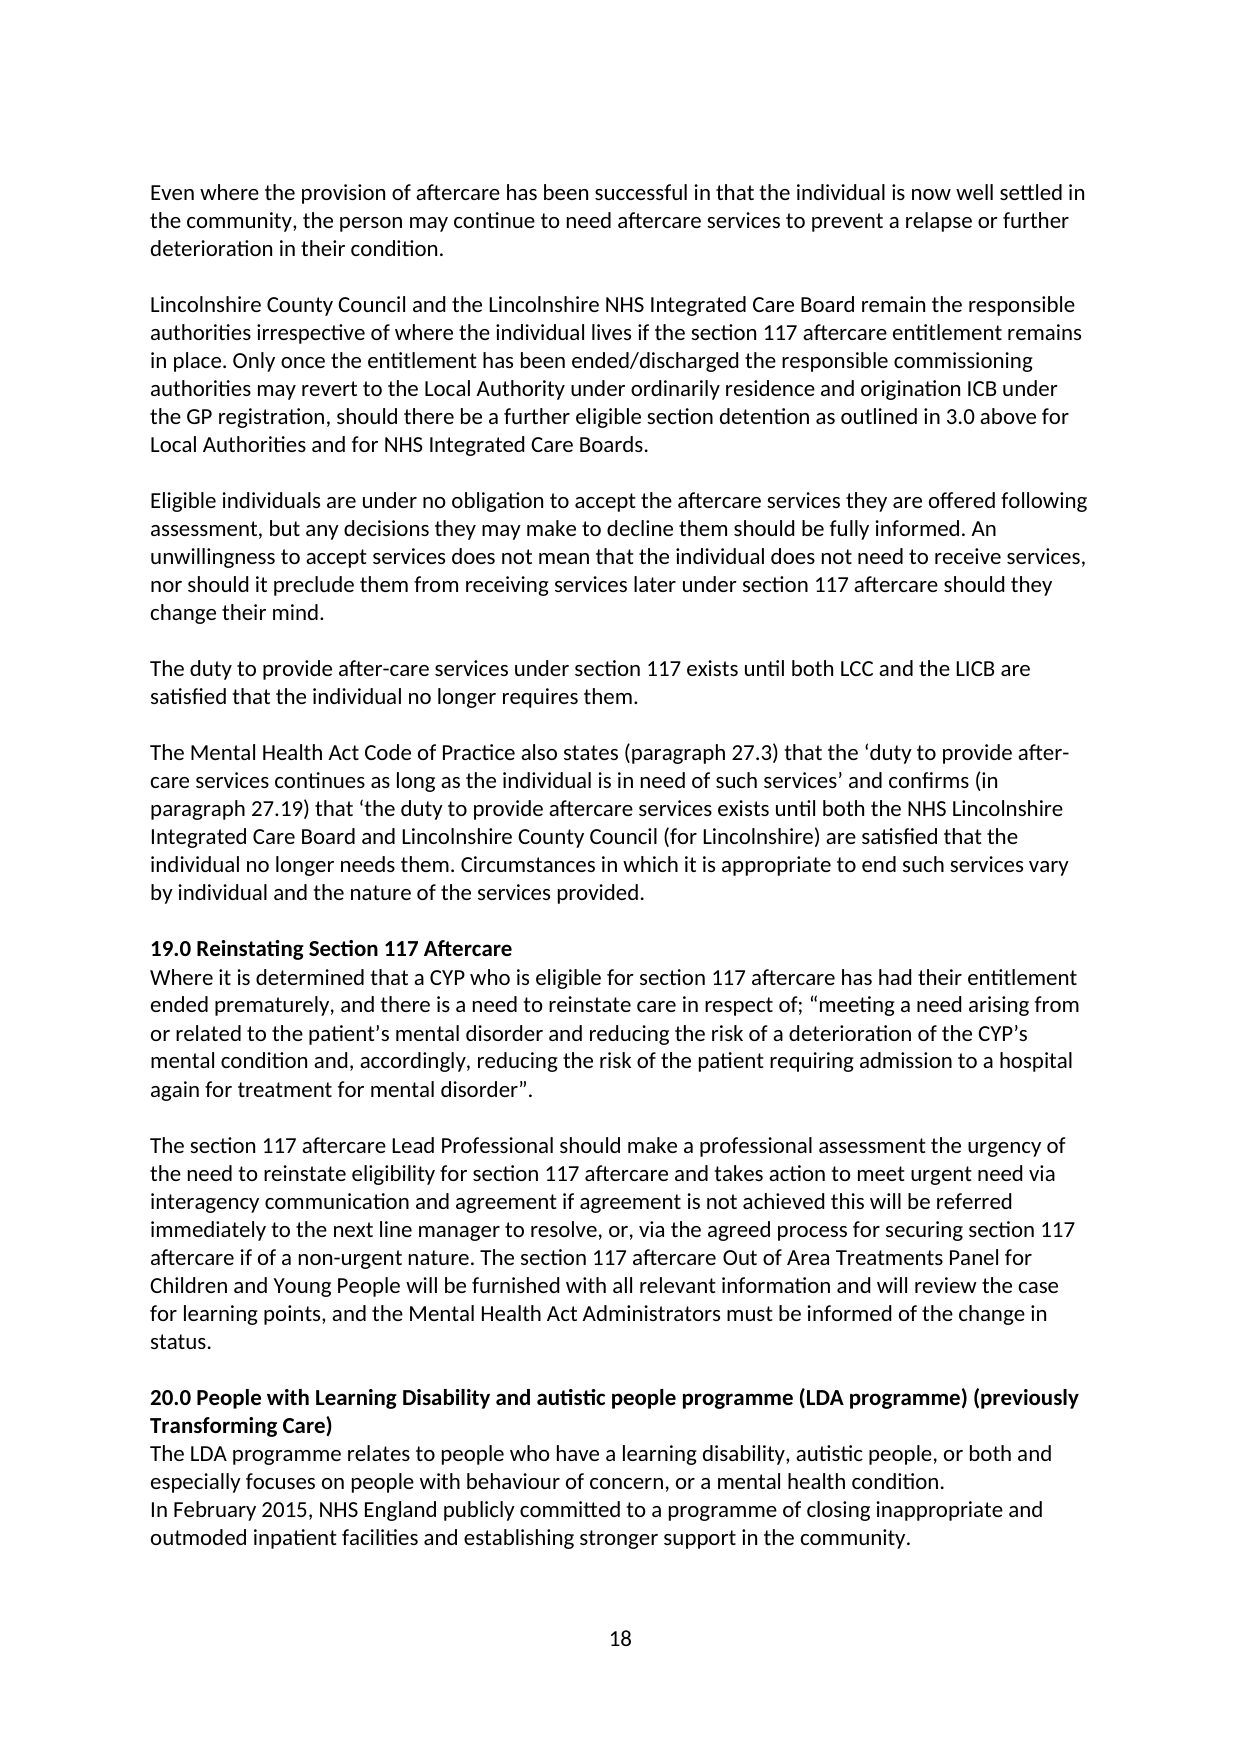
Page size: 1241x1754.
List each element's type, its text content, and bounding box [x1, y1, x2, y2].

text Lincolnshire County Council and the Lincolnshire NHS Integrated Care Board remain the responsible authorities irrespective of where the individual lives if the section 117 aftercare entitlement remains in place. Only once the entitlement has been ended/discharged the responsible commissioning authorities may revert to the Local Authority under ordinarily residence and origination ICB under the GP registration, should there be a further eligible section detention as outlined in 3.0 above for Local Authorities and for NHS Integrated Care Boards. [150, 290, 1090, 458]
text The duty to provide after-care services under section 117 exists until both LCC and the LICB are satisfied that the individual no longer requires them. [150, 654, 1090, 710]
text In February 2015, NHS England publicly committed to a programme of closing inappropriate and outmoded inpatient facilities and establishing stronger support in the community. [150, 1495, 1090, 1551]
text The Mental Health Act Code of Practice also states (paragraph 27.3) that the ‘duty to provide after-care services continues as long as the individual is in need of such services’ and confirms (in paragraph 27.19) that ‘the duty to provide aftercare services exists until both the NHS Lincolnshire Integrated Care Board and Lincolnshire County Council (for Lincolnshire) are satisfied that the individual no longer needs them. Circumstances in which it is appropriate to end such services vary by individual and the nature of the services provided. [150, 738, 1090, 907]
text The section 117 aftercare Lead Professional should make a professional assessment the urgency of the need to reinstate eligibility for section 117 aftercare and takes action to meet urgent need via interagency communication and agreement if agreement is not achieved this will be referred immediately to the next line manager to resolve, or, via the agreed process for securing section 117 aftercare if of a non-urgent nature. The section 117 aftercare Out of Area Treatments Panel for Children and Young People will be furnished with all relevant information and will review the case for learning points, and the Mental Health Act Administrators must be informed of the change in status. [150, 1131, 1090, 1355]
subtitle The LDA programme relates to people who have a learning disability, autistic people, or both and especially focuses on people with behaviour of concern, or a mental health condition. [150, 1439, 1090, 1495]
text Where it is determined that a CYP who is eligible for section 117 aftercare has had their entitlement ended prematurely, and there is a need to reinstate care in respect of; “meeting a need arising from or related to the patient’s mental disorder and reducing the risk of a deterioration of the CYP’s mental condition and, accordingly, reducing the risk of the patient requiring admission to a hospital again for treatment for mental disorder”. [150, 963, 1090, 1103]
subtitle 20.0 People with Learning Disability and autistic people programme (LDA programme) (previously Transforming Care) [150, 1383, 1090, 1439]
text Even where the provision of aftercare has been successful in that the individual is now well settled in the community, the person may continue to need aftercare services to prevent a relapse or further deterioration in their condition. [150, 178, 1090, 262]
subtitle 19.0 Reinstating Section 117 Aftercare [150, 934, 1090, 963]
text Eligible individuals are under no obligation to accept the aftercare services they are offered following assessment, but any decisions they may make to decline them should be fully informed. An unwillingness to accept services does not mean that the individual does not need to receive services, nor should it preclude them from receiving services later under section 117 aftercare should they change their mind. [150, 486, 1090, 626]
